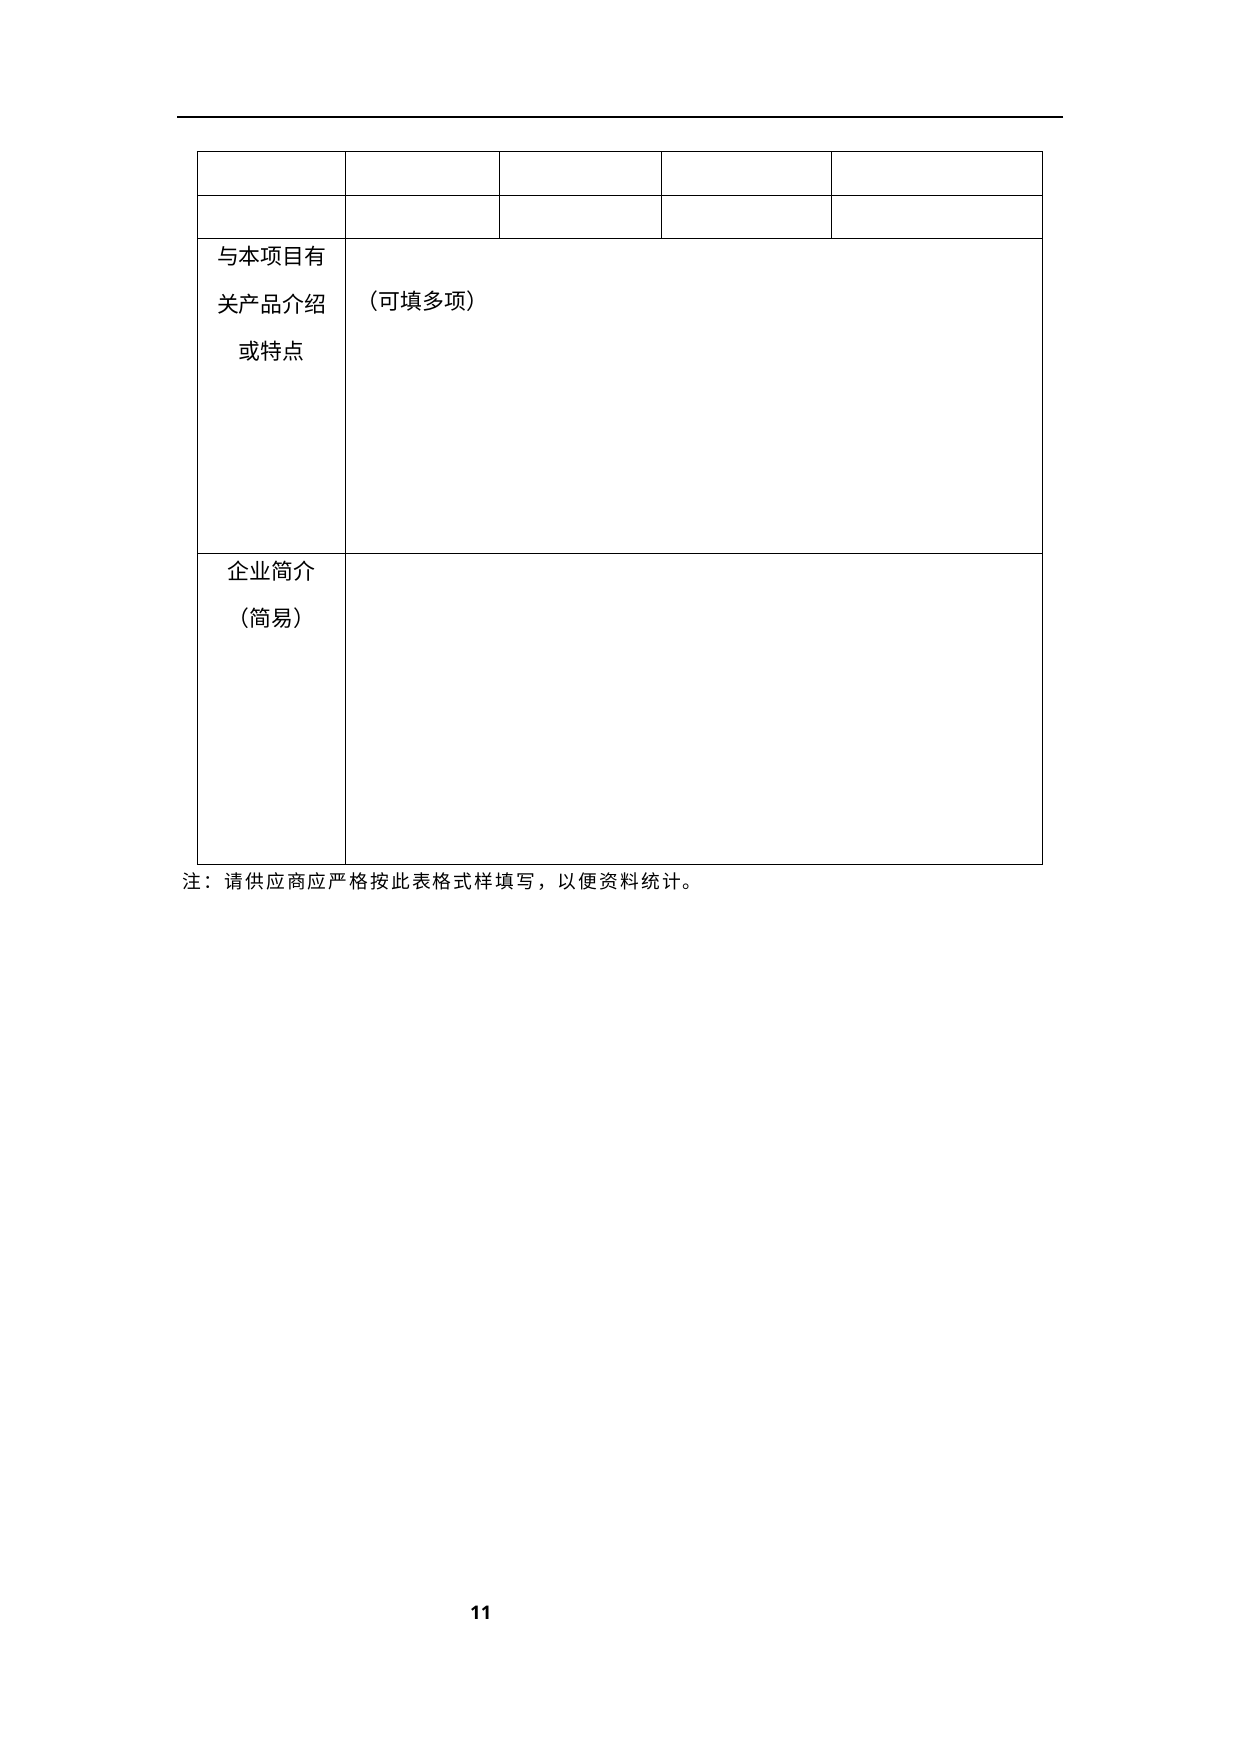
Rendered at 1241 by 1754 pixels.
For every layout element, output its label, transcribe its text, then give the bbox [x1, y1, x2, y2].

table_cell [500, 196, 661, 238]
table_cell [500, 152, 661, 195]
text 注：请供应商应严格按此表格式样填写，以便资料统计。 [183, 865, 1058, 895]
table_cell [662, 196, 831, 238]
table_cell [662, 152, 831, 195]
table_cell [198, 196, 345, 238]
table_cell [346, 196, 499, 238]
table_cell [346, 554, 1042, 864]
table_cell [198, 152, 345, 195]
table_cell 企业简介 （简易） [198, 554, 345, 864]
table_cell [346, 152, 499, 195]
table_cell 与本项目有关产品介绍或特点 [198, 239, 345, 553]
table_cell [832, 196, 1042, 238]
table_cell （可填多项） [346, 239, 1042, 553]
table_cell [832, 152, 1042, 195]
